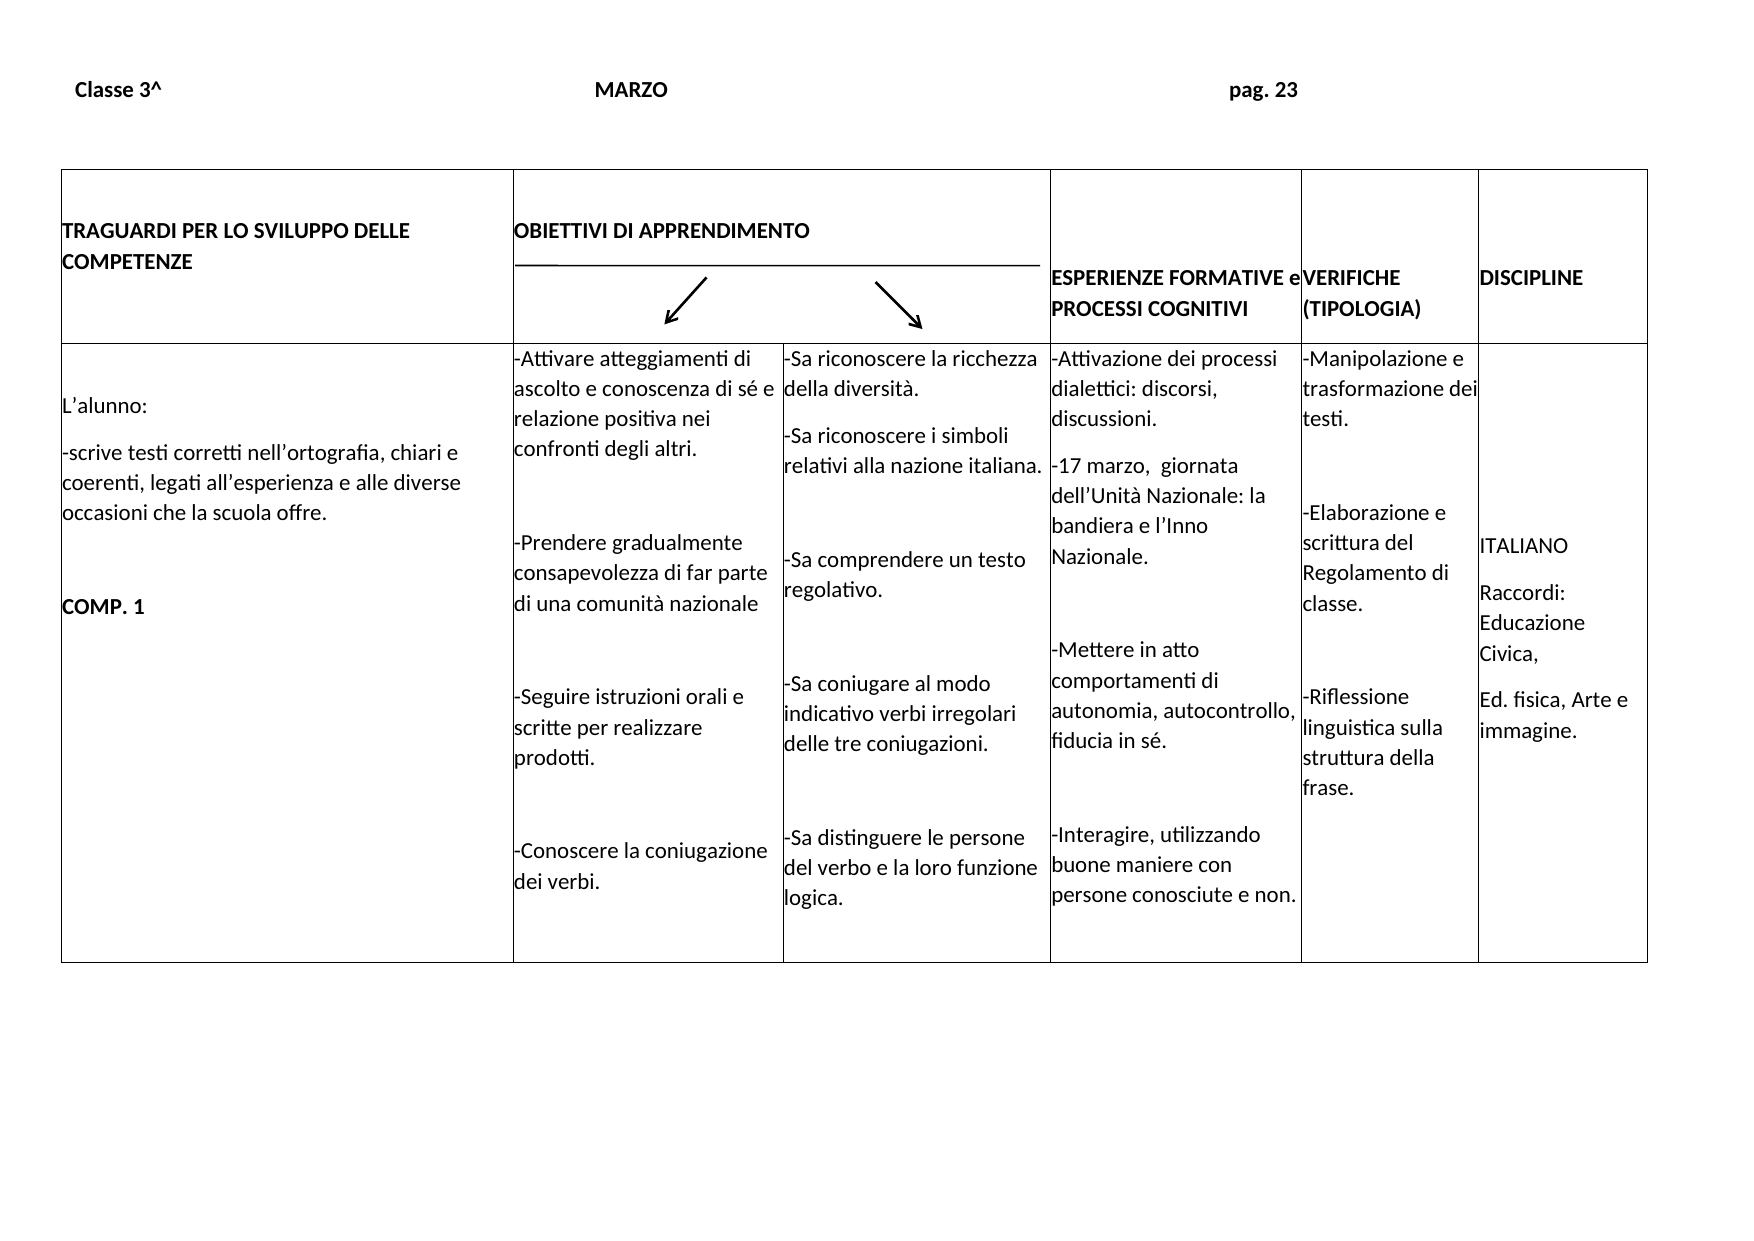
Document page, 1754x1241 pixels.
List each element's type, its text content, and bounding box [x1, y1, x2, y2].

text Classe 3^ MARZO pag. 23 [75, 75, 1679, 103]
table_header TRAGUARDI PER LO SVILUPPO DELLE COMPETENZE [62, 170, 513, 343]
table_header OBIETTIVI DI APPRENDIMENTO CONOSCENZE ABILITÀ [514, 170, 1050, 343]
table_cell -Attivare atteggiamenti di ascolto e conoscenza di sé e relazione positiva nei confronti degli altri. -Prendere gradualmente consapevolezza di far parte di una comunità nazionale -Seguire istruzioni orali e scritte per realizzare prodotti. -Conoscere la coniugazione dei verbi. -Conoscere il pronome personale, soggetto e complemento. [514, 344, 783, 962]
table_cell L’alunno: -scrive testi corretti nell’ortografia, chiari e coerenti, legati all’esperienza e alle diverse occasioni che la scuola offre. COMP. 1 [62, 344, 513, 962]
table_header DISCIPLINE [1479, 170, 1647, 343]
table_cell ITALIANO Raccordi: Educazione Civica, Ed. fisica, Arte e immagine. [1479, 344, 1647, 962]
table_header ESPERIENZE FORMATIVE e PROCESSI COGNITIVI [1051, 170, 1301, 343]
table_cell -Sa riconoscere la ricchezza della diversità. -Sa riconoscere i simboli relativi alla nazione italiana. -Sa comprendere un testo regolativo. -Sa coniugare al modo indicativo verbi irregolari delle tre coniugazioni. -Sa distinguere le persone del verbo e la loro funzione logica. [784, 344, 1050, 962]
table_cell -Manipolazione e trasformazione dei testi. -Elaborazione e scrittura del Regolamento di classe. -Riflessione linguistica sulla struttura della frase. [1302, 344, 1478, 962]
table_cell -Attivazione dei processi dialettici: discorsi, discussioni. -17 marzo, giornata dell’Unità Nazionale: la bandiera e l’Inno Nazionale. -Mettere in atto comportamenti di autonomia, autocontrollo, fiducia in sé. -Interagire, utilizzando buone maniere con persone conosciute e non. -I verbi regolari nelle tre coniugazioni. -Il pronome personale. Attivare processi creativi: -Manipolazione dei testi presentati [1051, 344, 1301, 962]
table_header VERIFICHE (TIPOLOGIA) [1302, 170, 1478, 343]
